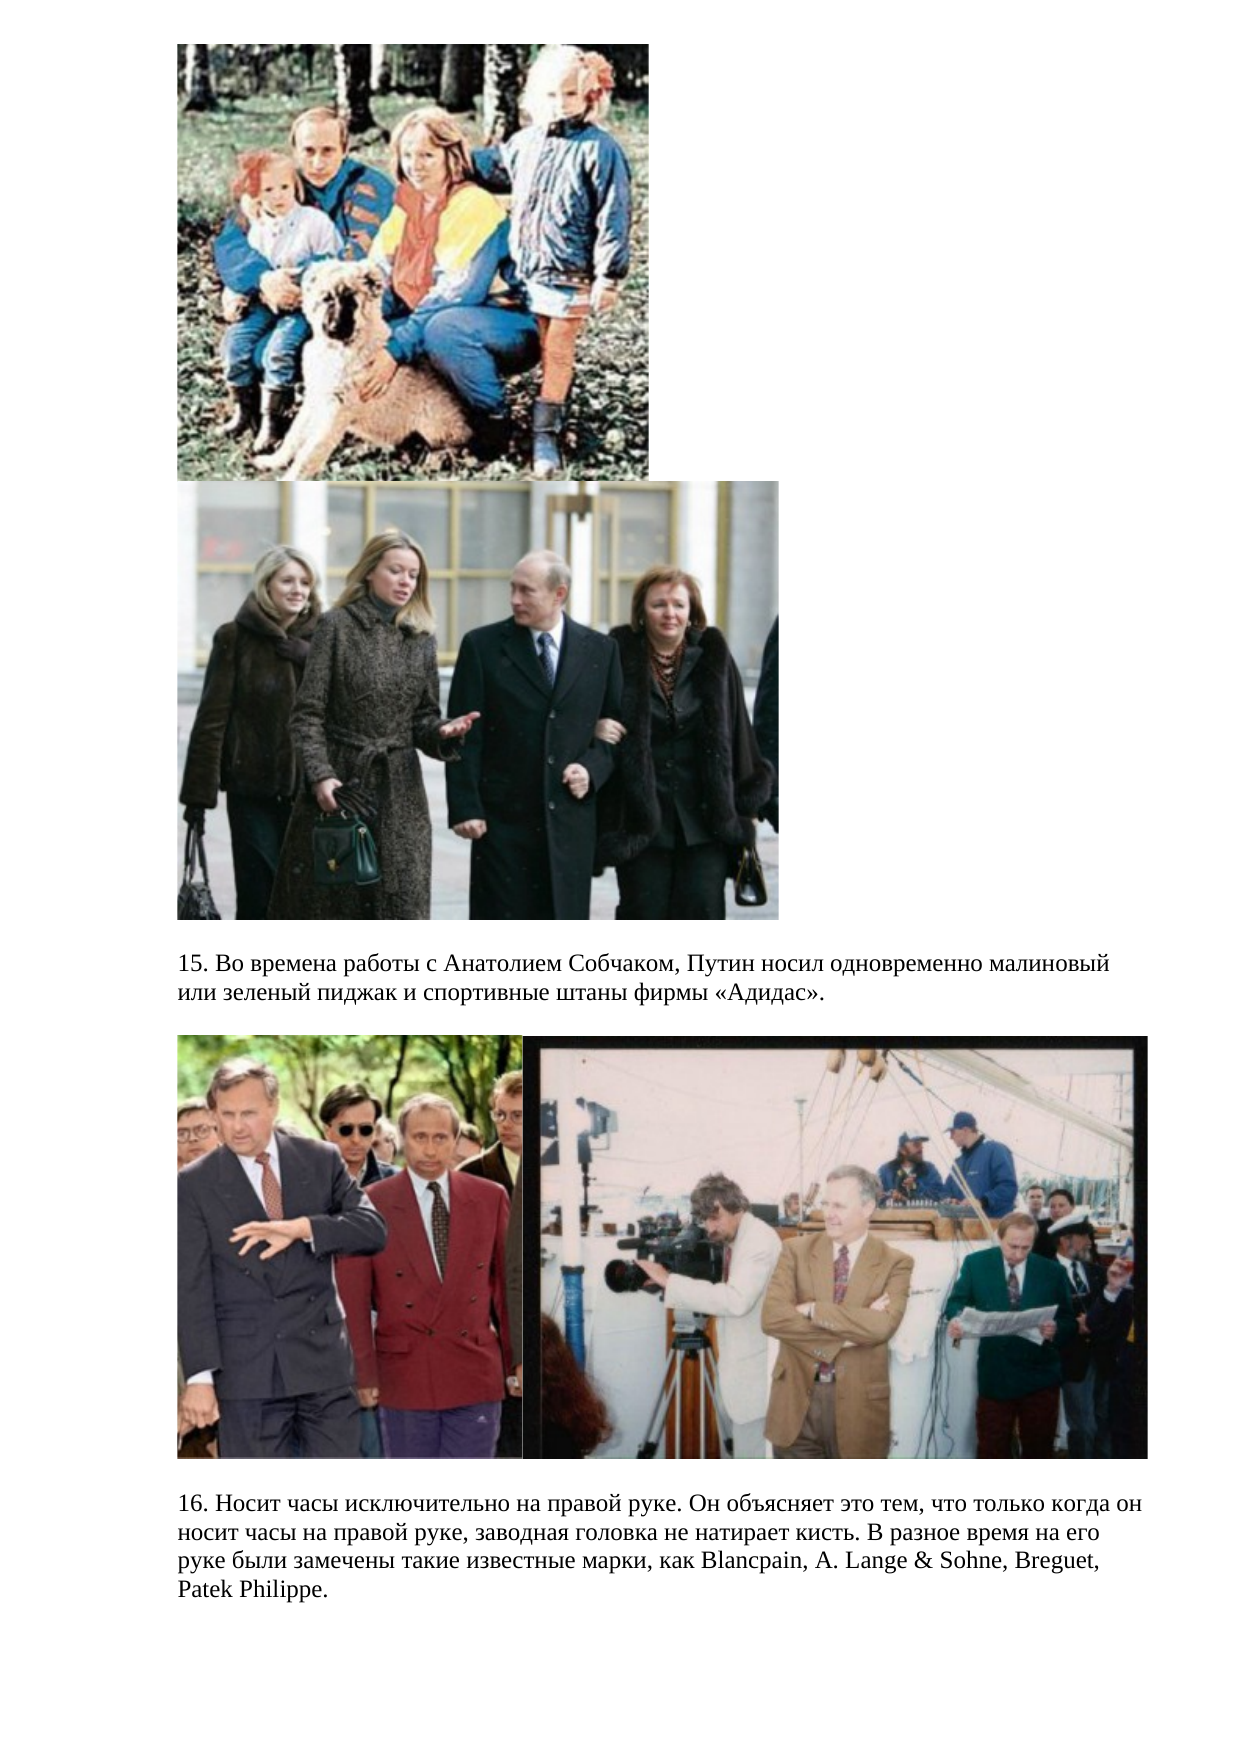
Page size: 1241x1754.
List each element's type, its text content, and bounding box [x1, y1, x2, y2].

text 16. Носит часы исключительно на правой руке. Он объясняет это тем, что только когда он носит часы на правой руке, заводная головка не натирает кисть. В разное время на его руке были замечены такие известные марки, как Blancpain, A. Lange & Sohne, Breguet, Patek Philippe. [177, 1488, 1152, 1603]
text 15. Во времена работы с Анатолием Собчаком, Путин носил одновременно малиновый или зеленый пиджак и спортивные штаны фирмы «Адидас». [177, 948, 1152, 1006]
picture [177, 44, 779, 920]
picture [177, 1035, 1148, 1459]
